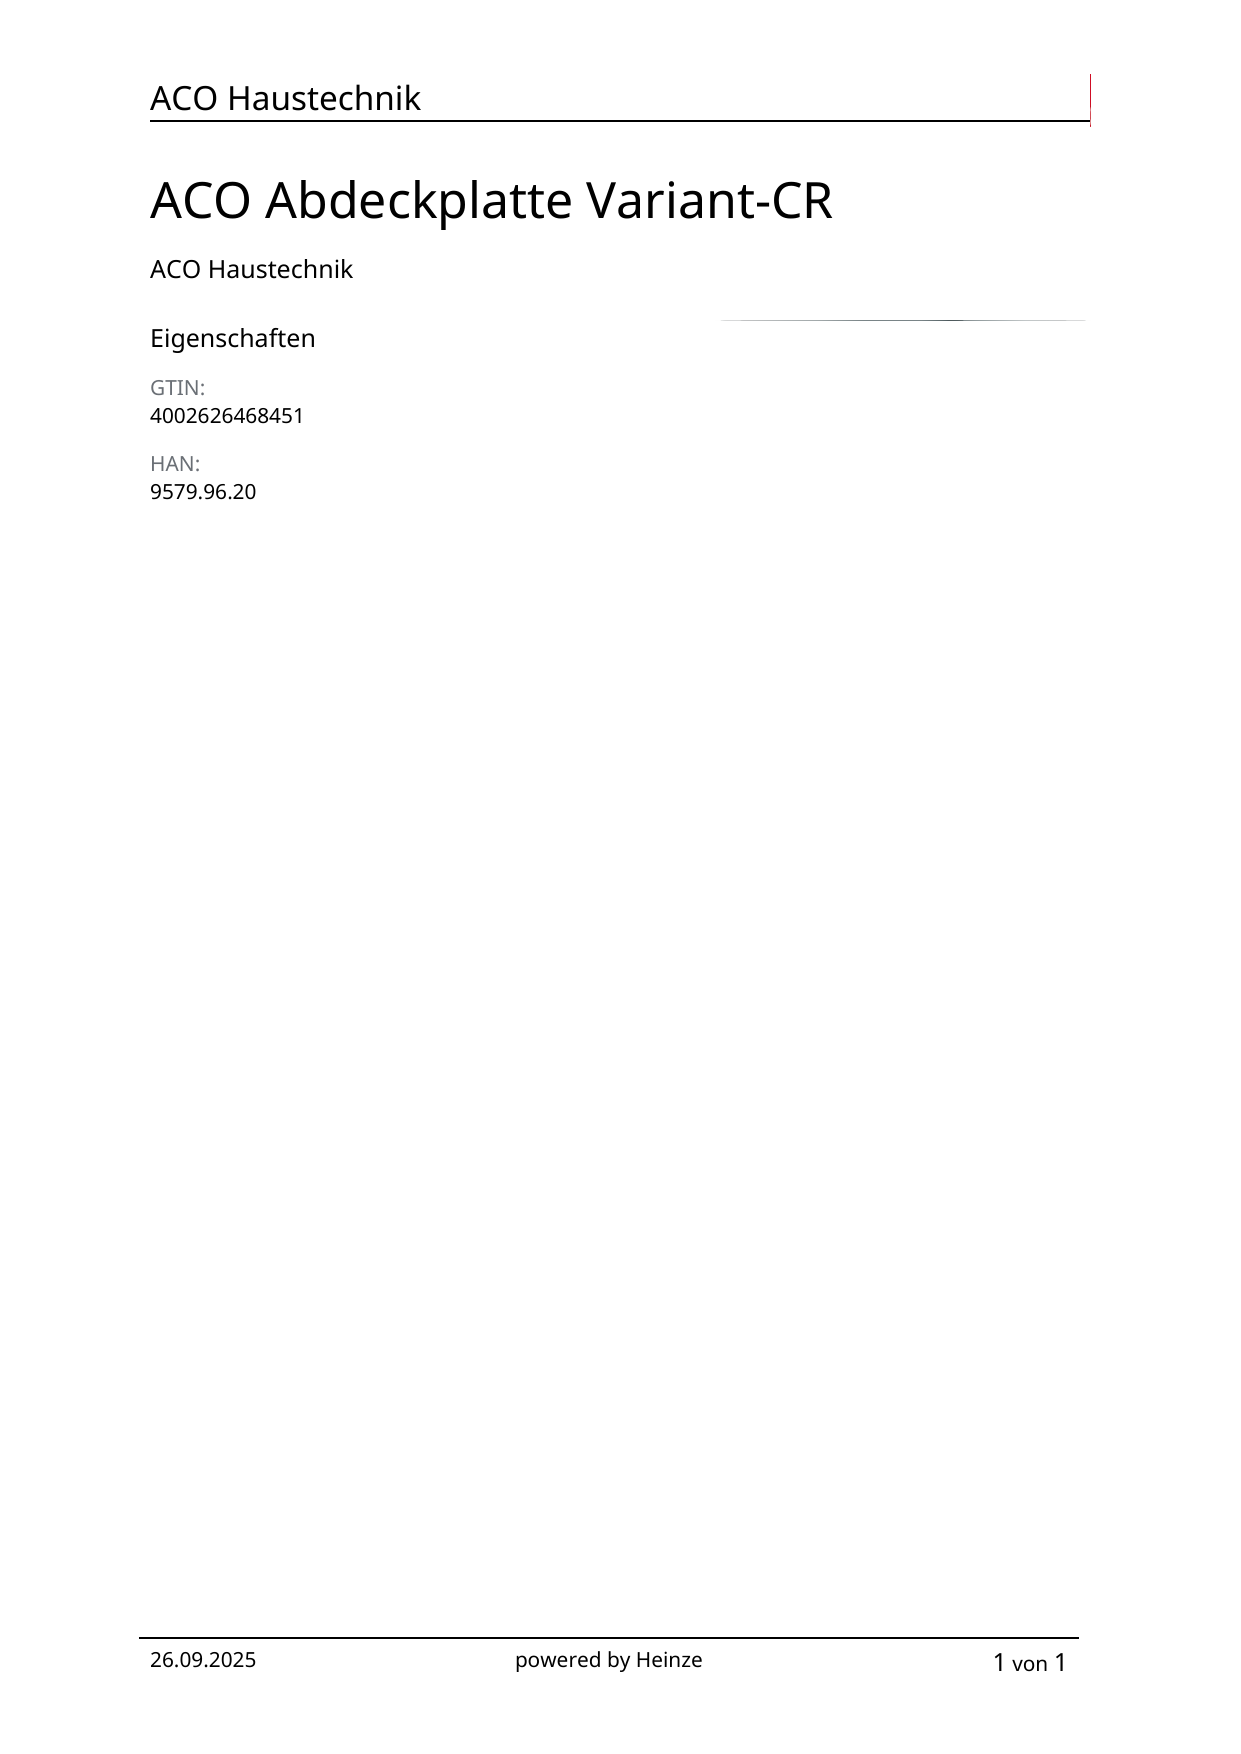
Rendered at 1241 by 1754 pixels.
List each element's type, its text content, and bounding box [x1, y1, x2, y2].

text ACO Haustechnik [150, 252, 1090, 286]
text 4002626468451 [150, 401, 1090, 430]
text Eigenschaften [150, 320, 1090, 354]
text 9579.96.20 [150, 477, 1090, 506]
text HAN: [150, 449, 1090, 477]
text GTIN: [150, 373, 1090, 401]
text ACO Abdeckplatte Variant-CR [150, 165, 1090, 233]
